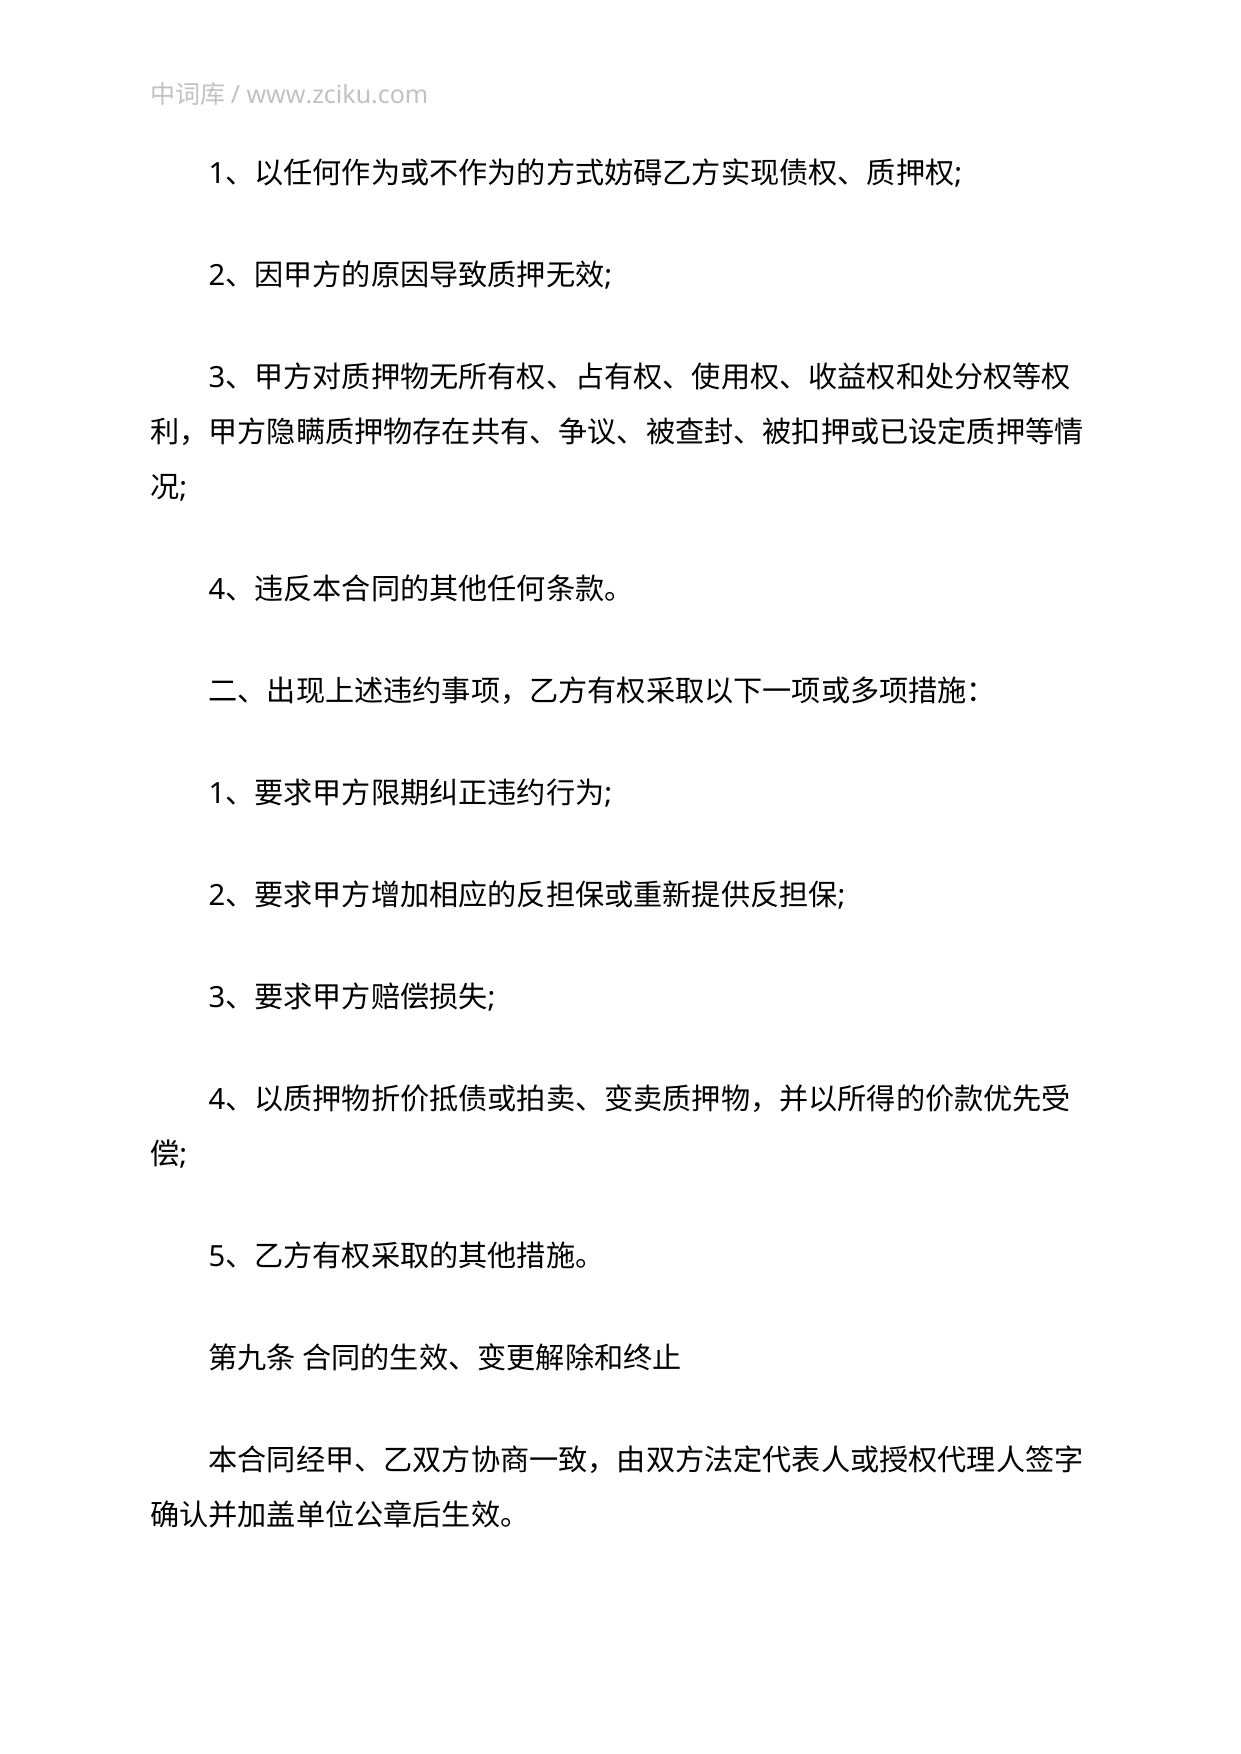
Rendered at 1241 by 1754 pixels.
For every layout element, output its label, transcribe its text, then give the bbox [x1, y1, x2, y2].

text 2、要求甲方增加相应的反担保或重新提供反担保; [150, 872, 1090, 914]
text 4、违反本合同的其他任何条款。 [150, 566, 1090, 608]
text 3、要求甲方赔偿损失; [150, 973, 1090, 1016]
text 1、要求甲方限期纠正违约行为; [150, 769, 1090, 812]
text 二、出现上述违约事项，乙方有权采取以下一项或多项措施： [150, 668, 1090, 710]
text 4、以质押物折价抵债或拍卖、变卖质押物，并以所得的价款优先受偿; [150, 1076, 1090, 1173]
text 本合同经甲、乙双方协商一致，由双方法定代表人或授权代理人签字确认并加盖单位公章后生效。 [150, 1436, 1090, 1533]
text 1、以任何作为或不作为的方式妨碍乙方实现债权、质押权; [150, 150, 1090, 192]
text 2、因甲方的原因导致质押无效; [150, 252, 1090, 294]
text 第九条 合同的生效、变更解除和终止 [150, 1334, 1090, 1377]
text 5、乙方有权采取的其他措施。 [150, 1232, 1090, 1275]
text 3、甲方对质押物无所有权、占有权、使用权、收益权和处分权等权利，甲方隐瞒质押物存在共有、争议、被查封、被扣押或已设定质押等情况; [150, 354, 1090, 506]
